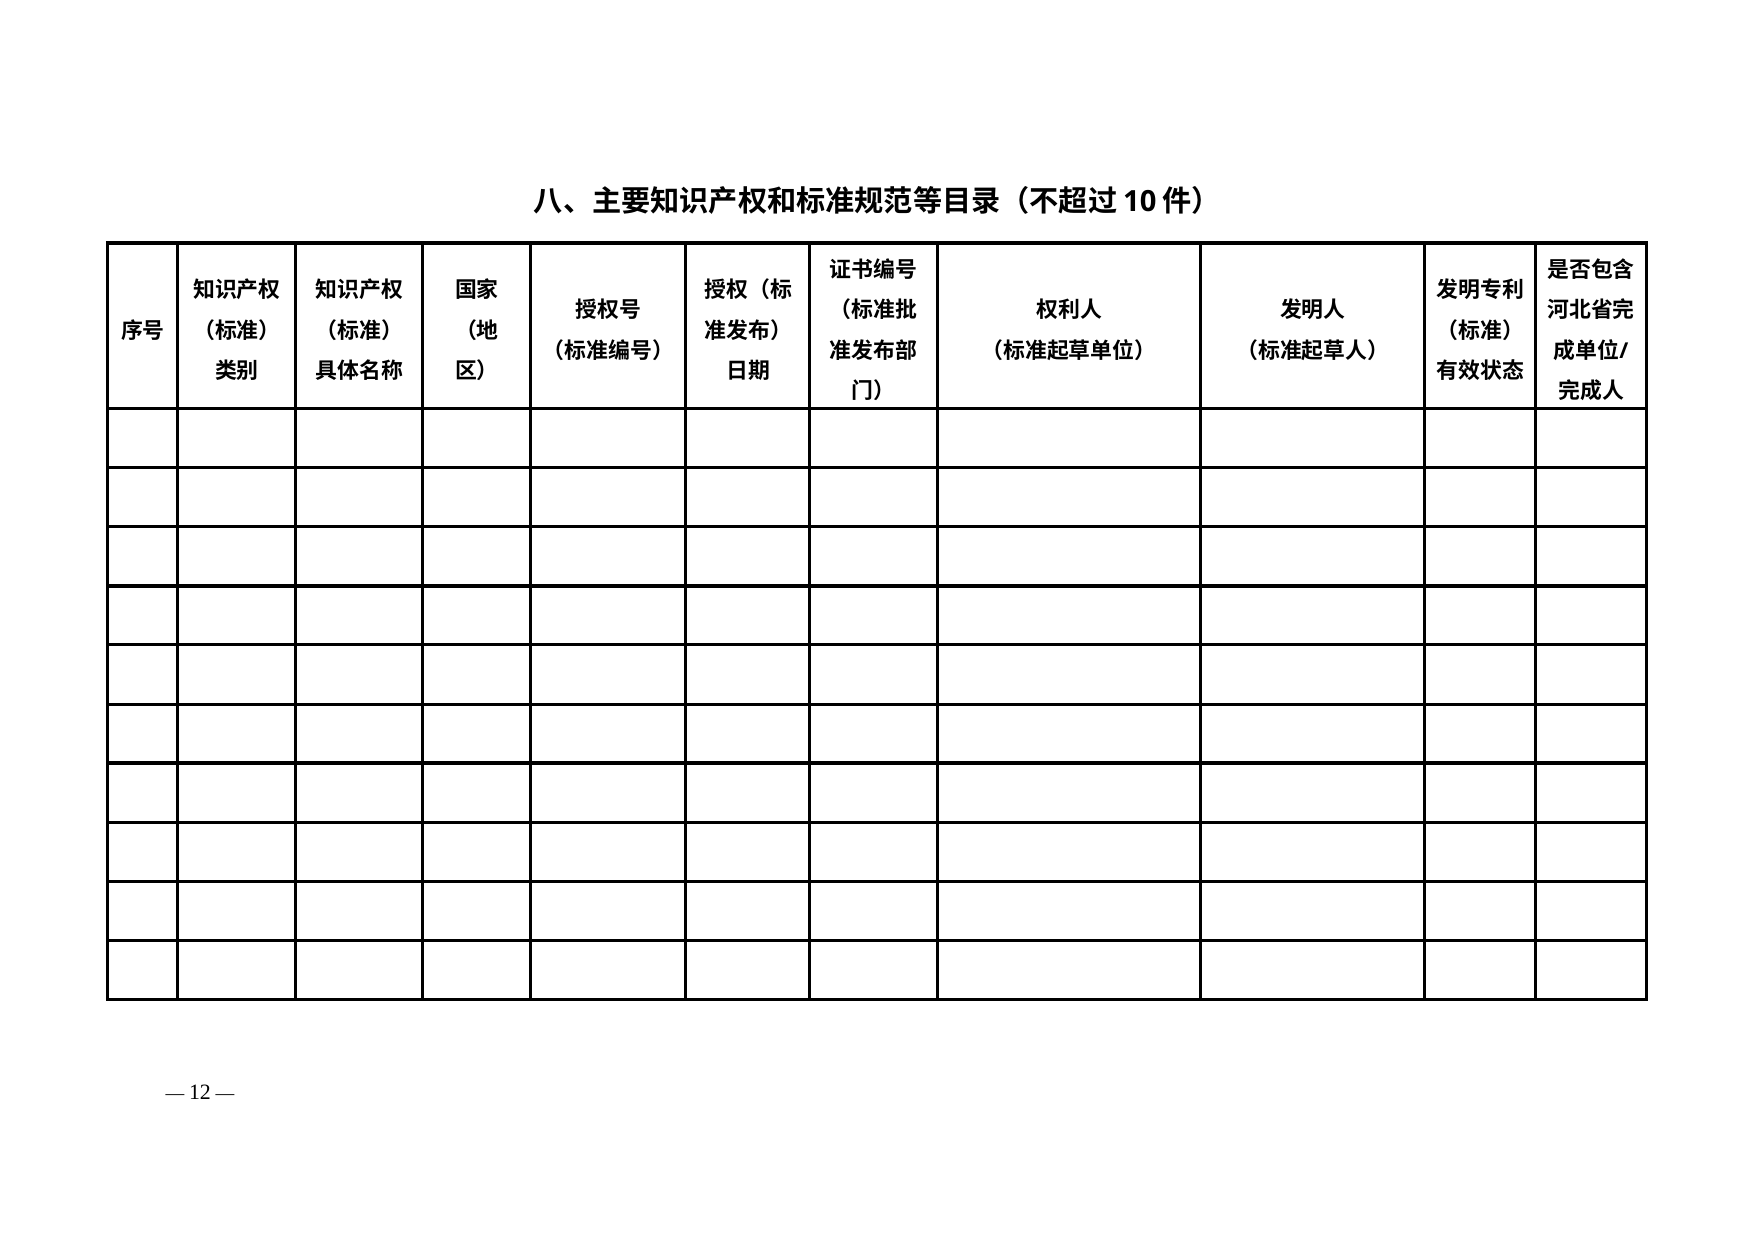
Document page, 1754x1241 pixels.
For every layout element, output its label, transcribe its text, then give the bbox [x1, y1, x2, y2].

table_cell [1426, 528, 1534, 584]
table_cell [687, 469, 808, 525]
table_cell [939, 646, 1199, 702]
table_cell [179, 883, 294, 939]
table_cell [687, 706, 808, 761]
table_cell [1202, 942, 1423, 998]
table_cell [811, 706, 936, 761]
table_cell [687, 646, 808, 702]
table_cell [1426, 410, 1534, 466]
table_cell [179, 469, 294, 525]
table_cell [424, 883, 529, 939]
table_header 知识产权 （标准）类别 [179, 245, 294, 407]
table_cell [109, 469, 176, 525]
table_cell [424, 824, 529, 879]
table_cell [939, 765, 1199, 821]
table_cell [811, 588, 936, 643]
table_cell [109, 942, 176, 998]
table_cell [532, 942, 684, 998]
table_cell [532, 588, 684, 643]
table_cell [109, 528, 176, 584]
table_cell [424, 706, 529, 761]
table_cell [687, 588, 808, 643]
table_cell [532, 469, 684, 525]
table_cell [939, 528, 1199, 584]
table_cell [532, 765, 684, 821]
table_cell [179, 528, 294, 584]
table_cell [297, 824, 421, 879]
table_cell [297, 469, 421, 525]
table_cell [1426, 824, 1534, 879]
table_cell [109, 824, 176, 879]
table_cell [109, 410, 176, 466]
table_cell [297, 528, 421, 584]
text 八、主要知识产权和标准规范等目录（不超过10件） [165, 178, 1588, 220]
table_cell [424, 588, 529, 643]
table_cell [687, 883, 808, 939]
table_header 发明人 （标准起草人） [1202, 245, 1423, 407]
table_cell [939, 706, 1199, 761]
table_cell [1537, 706, 1645, 761]
table_cell [297, 706, 421, 761]
table_cell [1426, 588, 1534, 643]
table_cell [811, 824, 936, 879]
table_cell [179, 942, 294, 998]
table_cell [109, 765, 176, 821]
table_cell [424, 646, 529, 702]
table_cell [424, 765, 529, 821]
table_cell [1202, 588, 1423, 643]
table_cell [1202, 646, 1423, 702]
table_cell [1202, 824, 1423, 879]
table_cell [109, 883, 176, 939]
table_cell [1426, 706, 1534, 761]
table_cell [811, 528, 936, 584]
table_header 授权（标准发布）日期 [687, 245, 808, 407]
table_cell [179, 646, 294, 702]
table_cell [811, 646, 936, 702]
table_cell [1426, 469, 1534, 525]
table_cell [179, 588, 294, 643]
table_cell [1202, 469, 1423, 525]
table_cell [687, 410, 808, 466]
table_cell [687, 528, 808, 584]
table_cell [297, 765, 421, 821]
table_cell [1537, 646, 1645, 702]
table_header 发明专利 （标准）有效状态 [1426, 245, 1534, 407]
table_cell [811, 469, 936, 525]
table_cell [1537, 883, 1645, 939]
table_cell [179, 765, 294, 821]
table_cell [1202, 410, 1423, 466]
table_cell [1537, 410, 1645, 466]
table_cell [939, 469, 1199, 525]
table_cell [1202, 765, 1423, 821]
table_header 证书编号 （标准批准发布部门） [811, 245, 936, 407]
table_cell [1202, 883, 1423, 939]
table_cell [109, 706, 176, 761]
table_cell [939, 883, 1199, 939]
table_cell [424, 469, 529, 525]
table_cell [109, 646, 176, 702]
table_cell [179, 706, 294, 761]
table_cell [179, 410, 294, 466]
table_cell [1202, 706, 1423, 761]
table_cell [532, 824, 684, 879]
table_cell [1537, 588, 1645, 643]
table_cell [1426, 765, 1534, 821]
table_cell [297, 588, 421, 643]
table_cell [687, 942, 808, 998]
table_cell [811, 765, 936, 821]
table_cell [297, 410, 421, 466]
table_cell [1426, 883, 1534, 939]
table_cell [532, 410, 684, 466]
table_header 知识产权 （标准） 具体名称 [297, 245, 421, 407]
table_cell [297, 646, 421, 702]
table_cell [1426, 942, 1534, 998]
table_header 权利人 （标准起草单位） [939, 245, 1199, 407]
table_header 国家 （地区） [424, 245, 529, 407]
table_cell [939, 824, 1199, 879]
table_cell [109, 588, 176, 643]
table_cell [1202, 528, 1423, 584]
table_cell [1537, 469, 1645, 525]
table_cell [424, 410, 529, 466]
table_header 授权号 （标准编号） [532, 245, 684, 407]
table_cell [1537, 942, 1645, 998]
table_cell [687, 824, 808, 879]
table_cell [1426, 646, 1534, 702]
table_cell [939, 410, 1199, 466]
table_cell [1537, 824, 1645, 879]
table_header 是否包含河北省完成单位/完成人 [1537, 245, 1645, 407]
table_cell [297, 883, 421, 939]
table_cell [532, 528, 684, 584]
table_cell [1537, 765, 1645, 821]
table_cell [179, 824, 294, 879]
table_cell [297, 942, 421, 998]
table_cell [424, 942, 529, 998]
table_header 序号 [109, 245, 176, 407]
table_cell [939, 588, 1199, 643]
table_cell [811, 942, 936, 998]
table_cell [811, 883, 936, 939]
table_cell [939, 942, 1199, 998]
table_cell [1537, 528, 1645, 584]
table_cell [532, 646, 684, 702]
table_cell [687, 765, 808, 821]
table_cell [424, 528, 529, 584]
table_cell [532, 706, 684, 761]
table_cell [811, 410, 936, 466]
table_cell [532, 883, 684, 939]
